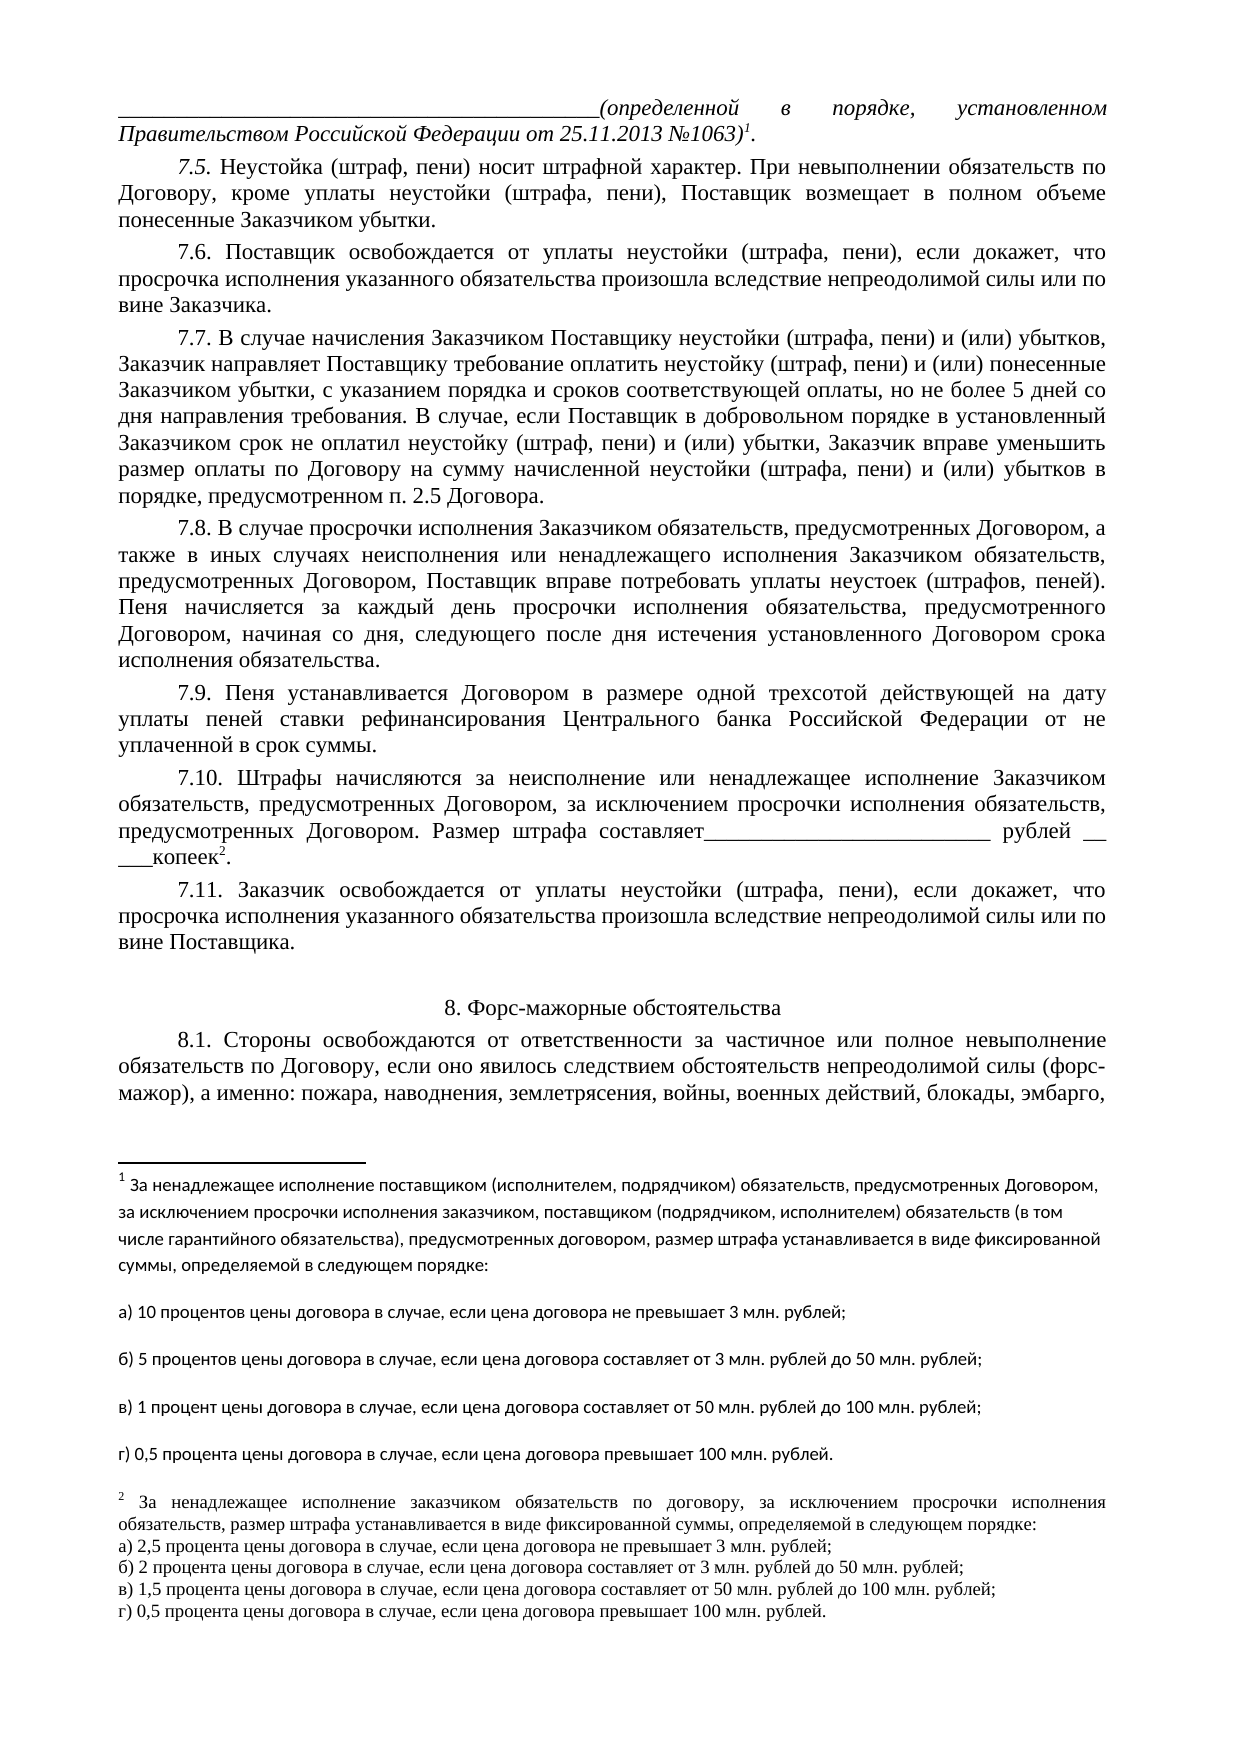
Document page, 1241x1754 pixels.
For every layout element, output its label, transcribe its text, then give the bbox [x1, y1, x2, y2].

text 7.8. В случае просрочки исполнения Заказчиком обязательств, предусмотренных Договором, а также в иных случаях неисполнения или ненадлежащего исполнения Заказчиком обязательств, предусмотренных Договором, Поставщик вправе потребовать уплаты неустоек (штрафов, пеней). Пеня начисляется за каждый день просрочки исполнения обязательства, предусмотренного Договором, начиная со дня, следующего после дня истечения установленного Договором срока исполнения обязательства. [118, 514, 1107, 672]
text 7.11. Заказчик освобождается от уплаты неустойки (штрафа, пени), если докажет, что просрочка исполнения указанного обязательства произошла вследствие непреодолимой силы или по вине Поставщика. [118, 876, 1107, 955]
text 8. Форс-мажорные обстоятельства [118, 993, 1107, 1020]
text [118, 94, 1107, 147]
text 7.10. Штрафы начисляются за неисполнение или ненадлежащее исполнение Заказчиком обязательств, предусмотренных Договором, за исключением просрочки исполнения обязательств, предусмотренных Договором. Размер штрафа составляет_________________________ рублей __ ___копеек. [118, 764, 1107, 869]
text 7.5. Неустойка (штраф, пени) носит штрафной характер. При невыполнении обязательств по Договору, кроме уплаты неустойки (штрафа, пени), Поставщик возмещает в полном объеме понесенные Заказчиком убытки. [118, 153, 1107, 232]
text 7.9. Пеня устанавливается Договором в размере одной трехсотой действующей на дату уплаты пеней ставки рефинансирования Центрального банка Российской Федерации от не уплаченной в срок суммы. [118, 679, 1107, 758]
text 8.1. Стороны освобождаются от ответственности за частичное или полное невыполнение обязательств по Договору, если оно явилось следствием обстоятельств непреодолимой силы (форс-мажор), а именно: пожара, наводнения, землетрясения, войны, военных действий, блокады, эмбарго, общих забастовок, запрещающих (либо ограничивающих) актов властей, и если эти обстоятельства непосредственно повлияли на исполнение Договора. [118, 1026, 1107, 1105]
text 7.6. Поставщик освобождается от уплаты неустойки (штрафа, пени), если докажет, что просрочка исполнения указанного обязательства произошла вследствие непреодолимой силы или по вине Заказчика. [118, 238, 1107, 317]
text 7.7. В случае начисления Заказчиком Поставщику неустойки (штрафа, пени) и (или) убытков, Заказчик направляет Поставщику требование оплатить неустойку (штраф, пени) и (или) понесенные Заказчиком убытки, с указанием порядка и сроков соответствующей оплаты, но не более 5 дней со дня направления требования. В случае, если Поставщик в добровольном порядке в установленный Заказчиком срок не оплатил неустойку (штраф, пени) и (или) убытки, Заказчик вправе уменьшить размер оплаты по Договору на сумму начисленной неустойки (штрафа, пени) и (или) убытков в порядке, предусмотренном п. 2.5 Договора. [118, 323, 1107, 508]
